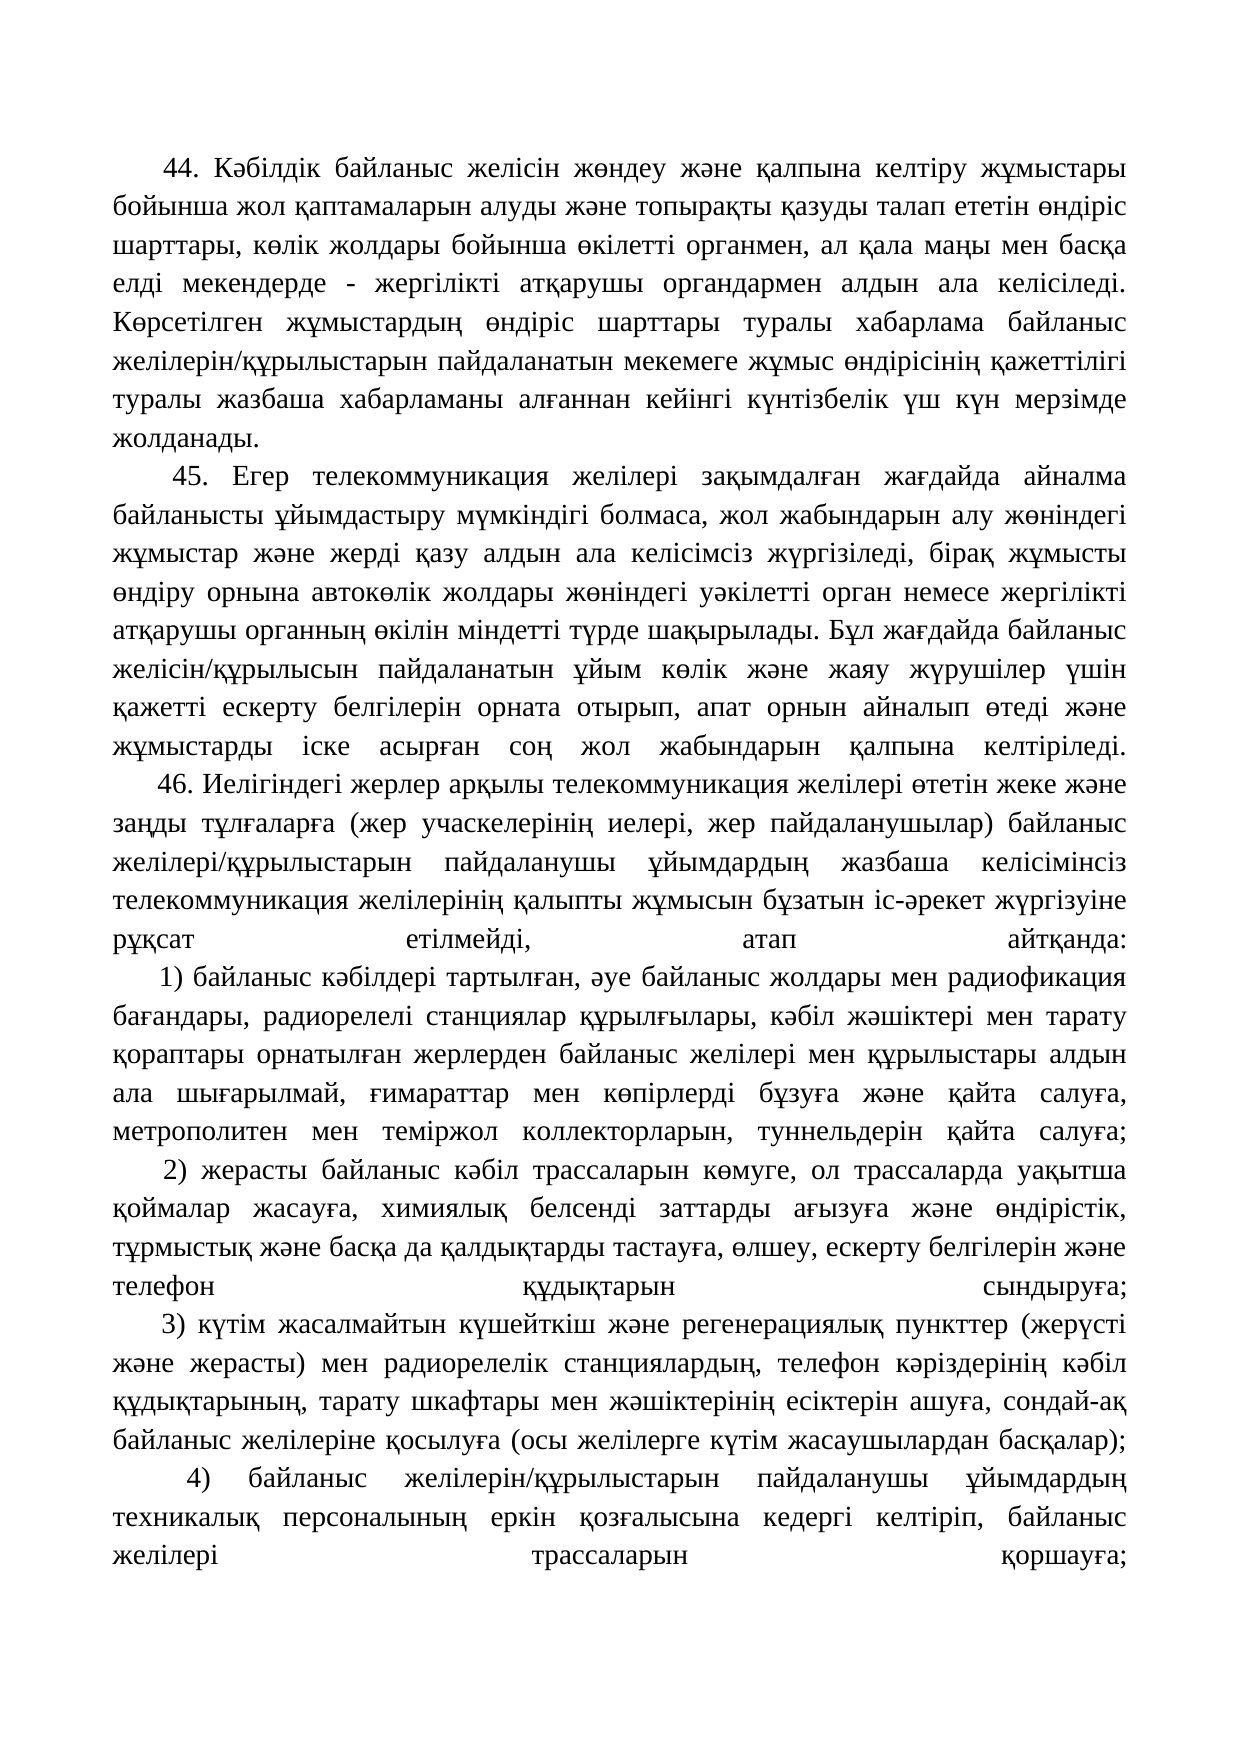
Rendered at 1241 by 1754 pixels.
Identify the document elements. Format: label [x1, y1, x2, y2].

text [112, 150, 1128, 1571]
